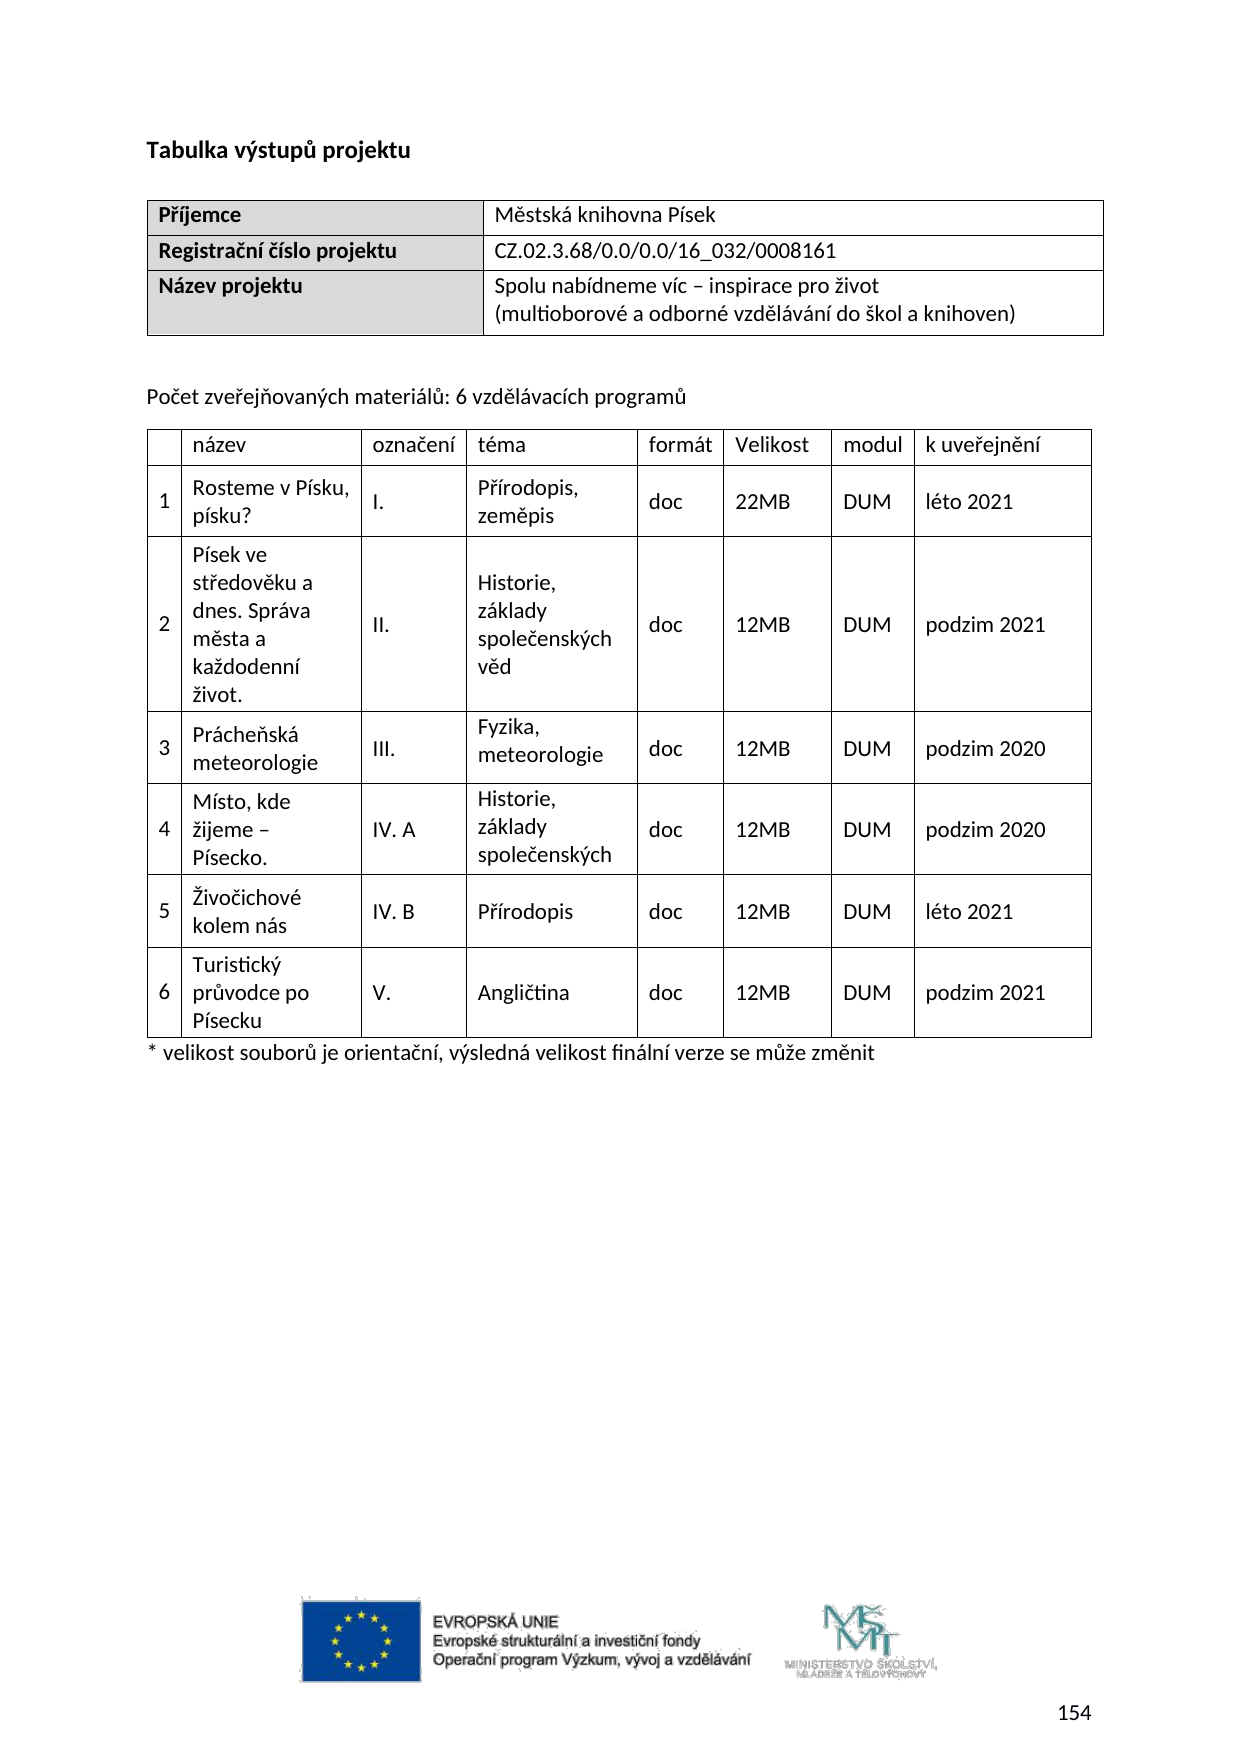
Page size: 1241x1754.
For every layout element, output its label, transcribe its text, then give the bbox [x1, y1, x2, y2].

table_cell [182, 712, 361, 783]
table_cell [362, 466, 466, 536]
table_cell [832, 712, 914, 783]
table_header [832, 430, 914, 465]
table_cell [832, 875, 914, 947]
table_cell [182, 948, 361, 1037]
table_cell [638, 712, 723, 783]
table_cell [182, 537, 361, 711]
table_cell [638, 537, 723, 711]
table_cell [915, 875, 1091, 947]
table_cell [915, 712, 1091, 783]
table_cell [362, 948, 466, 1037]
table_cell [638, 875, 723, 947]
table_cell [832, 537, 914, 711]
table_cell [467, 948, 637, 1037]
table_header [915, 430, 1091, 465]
picture [263, 1562, 976, 1721]
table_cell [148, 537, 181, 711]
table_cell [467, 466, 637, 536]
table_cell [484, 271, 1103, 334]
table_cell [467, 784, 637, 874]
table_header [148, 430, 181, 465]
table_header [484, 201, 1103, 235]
text * velikost souborů je orientační, výsledná velikost finální verze se může změnit [146, 1038, 1092, 1066]
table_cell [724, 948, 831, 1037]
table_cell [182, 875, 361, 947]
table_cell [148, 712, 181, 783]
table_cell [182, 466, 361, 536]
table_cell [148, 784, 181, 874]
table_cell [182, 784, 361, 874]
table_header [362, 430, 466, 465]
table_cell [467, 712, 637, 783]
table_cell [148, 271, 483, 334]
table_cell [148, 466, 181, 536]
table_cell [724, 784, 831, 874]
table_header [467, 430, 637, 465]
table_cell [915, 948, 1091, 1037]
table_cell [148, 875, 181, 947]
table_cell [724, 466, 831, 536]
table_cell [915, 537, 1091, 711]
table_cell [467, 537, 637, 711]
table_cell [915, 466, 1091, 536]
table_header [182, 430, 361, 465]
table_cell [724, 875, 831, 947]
subtitle Tabulka výstupů projektu [146, 135, 1092, 165]
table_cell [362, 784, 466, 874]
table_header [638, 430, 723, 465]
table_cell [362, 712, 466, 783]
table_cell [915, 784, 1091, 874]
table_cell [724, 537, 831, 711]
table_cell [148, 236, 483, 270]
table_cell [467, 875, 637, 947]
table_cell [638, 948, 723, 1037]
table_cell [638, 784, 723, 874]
text Počet zveřejňovaných materiálů: 6 vzdělávacích programů [146, 382, 1092, 410]
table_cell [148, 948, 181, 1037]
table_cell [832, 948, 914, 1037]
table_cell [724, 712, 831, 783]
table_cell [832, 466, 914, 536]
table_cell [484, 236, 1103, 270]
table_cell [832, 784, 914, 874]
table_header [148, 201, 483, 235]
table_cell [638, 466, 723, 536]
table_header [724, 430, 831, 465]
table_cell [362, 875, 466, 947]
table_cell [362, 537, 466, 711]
